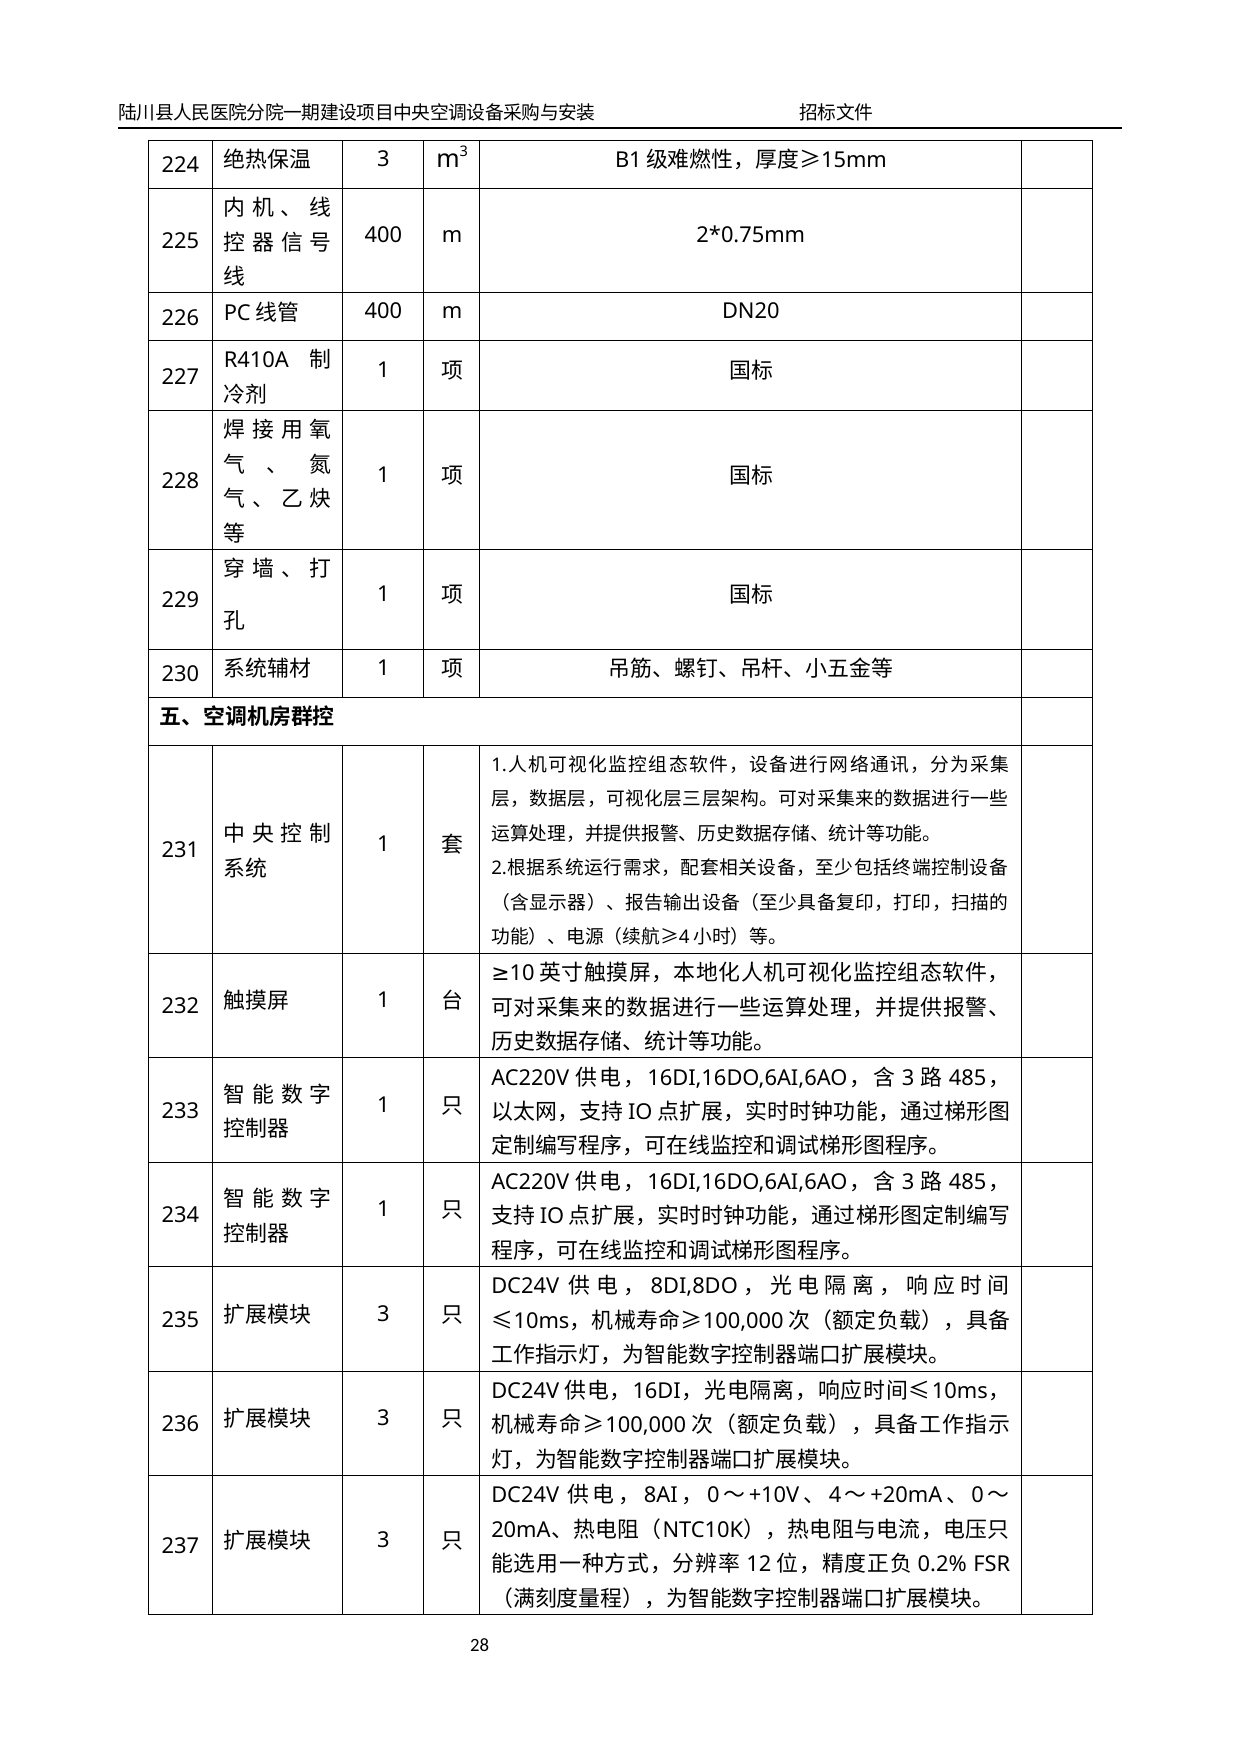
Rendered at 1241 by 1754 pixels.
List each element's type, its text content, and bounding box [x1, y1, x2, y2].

table_cell [1022, 1058, 1092, 1162]
table_cell [1022, 141, 1092, 188]
table_cell 吊筋、螺钉、吊杆、小五金等 [480, 650, 1021, 697]
table_cell 1 [343, 341, 423, 410]
table_cell 237 [149, 1476, 212, 1614]
table_cell 1 [343, 411, 423, 549]
table_cell 智能数字控制器 [213, 1163, 342, 1266]
table_cell 穿墙、打孔 [213, 550, 342, 649]
table_cell 3 [343, 1476, 423, 1614]
table_cell 400 [343, 189, 423, 292]
table_cell 1.人机可视化监控组态软件，设备进行网络通讯，分为采集层，数据层，可视化层三层架构。可对采集来的数据进行一些运算处理，并提供报警、历史数据存储、统计等功能。 2.根据系统运行需求，配套相关设备，至少包括终端控制设备（含显示器）、报告输出设备（至少具备复印，打印，扫描的功能）、电源（续航≥4小时）等。 [480, 746, 1021, 953]
table_cell 系统辅材 [213, 650, 342, 697]
table_cell 1 [343, 1163, 423, 1266]
table_cell DN20 [480, 293, 1021, 340]
table_cell 只 [424, 1058, 479, 1162]
table_cell DC24V供电，16DI，光电隔离，响应时间≤10ms，机械寿命≥100,000次（额定负载），具备工作指示灯，为智能数字控制器端口扩展模块。 [480, 1372, 1021, 1475]
table_cell PC线管 [213, 293, 342, 340]
table_cell 绝热保温 [213, 141, 342, 188]
table_cell DC24V供电，8DI,8DO，光电隔离，响应时间≤10ms，机械寿命≥100,000次（额定负载），具备工作指示灯，为智能数字控制器端口扩展模块。 [480, 1267, 1021, 1371]
table_cell AC220V供电，16DI,16DO,6AI,6AO，含3路485，以太网，支持IO点扩展，实时时钟功能，通过梯形图定制编写程序，可在线监控和调试梯形图程序。 [480, 1058, 1021, 1162]
table_cell 1 [343, 650, 423, 697]
table_cell [1022, 189, 1092, 292]
table_cell 项 [424, 650, 479, 697]
table_cell 扩展模块 [213, 1476, 342, 1614]
table_cell 只 [424, 1476, 479, 1614]
table_cell R410A制冷剂 [213, 341, 342, 410]
table_cell 1 [343, 954, 423, 1057]
table_cell [1022, 1267, 1092, 1371]
table_cell 232 [149, 954, 212, 1057]
table_cell 1 [343, 1058, 423, 1162]
table_cell [1022, 411, 1092, 549]
table_cell 234 [149, 1163, 212, 1266]
table_cell [1022, 698, 1092, 745]
table_cell [1022, 650, 1092, 697]
table_cell 224 [149, 141, 212, 188]
table_cell 2*0.75mm [480, 189, 1021, 292]
table_cell 231 [149, 746, 212, 953]
table_cell 1 [343, 746, 423, 953]
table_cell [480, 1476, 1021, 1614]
table_cell 225 [149, 189, 212, 292]
table_cell 项 [424, 341, 479, 410]
table_cell ≥10英寸触摸屏，本地化人机可视化监控组态软件，可对采集来的数据进行一些运算处理，并提供报警、历史数据存储、统计等功能。 [480, 954, 1021, 1057]
table_cell 只 [424, 1267, 479, 1371]
table_cell 项 [424, 411, 479, 549]
table_cell 233 [149, 1058, 212, 1162]
table_cell [1022, 746, 1092, 953]
table_cell 只 [424, 1372, 479, 1475]
table_cell 触摸屏 [213, 954, 342, 1057]
table_cell [1022, 1163, 1092, 1266]
table_cell 国标 [480, 341, 1021, 410]
table_cell m [424, 189, 479, 292]
table_cell m3 [424, 141, 479, 188]
table_cell 3 [343, 1267, 423, 1371]
table_cell B1级难燃性，厚度≥15mm [480, 141, 1021, 188]
table_cell 235 [149, 1267, 212, 1371]
table_cell 扩展模块 [213, 1267, 342, 1371]
table_cell 226 [149, 293, 212, 340]
table_cell 智能数字控制器 [213, 1058, 342, 1162]
table_cell 焊接用氧气、氮气、乙炔等 [213, 411, 342, 549]
table_cell 扩展模块 [213, 1372, 342, 1475]
table_cell 227 [149, 341, 212, 410]
table_cell AC220V供电，16DI,16DO,6AI,6AO，含3路485，支持IO点扩展，实时时钟功能，通过梯形图定制编写程序，可在线监控和调试梯形图程序。 [480, 1163, 1021, 1266]
table_cell 内机、线控器信号线 [213, 189, 342, 292]
table_cell 只 [424, 1163, 479, 1266]
table_cell [1022, 293, 1092, 340]
table_cell [1022, 550, 1092, 649]
table_cell 236 [149, 1372, 212, 1475]
table_cell 229 [149, 550, 212, 649]
table_cell 国标 [480, 550, 1021, 649]
table_cell 400 [343, 293, 423, 340]
table_cell 3 [343, 141, 423, 188]
table_cell [1022, 954, 1092, 1057]
table_cell 五、空调机房群控 [149, 698, 1021, 745]
table_cell 中央控制系统 [213, 746, 342, 953]
table_cell m [424, 293, 479, 340]
table_cell 台 [424, 954, 479, 1057]
table_cell 项 [424, 550, 479, 649]
table_cell 国标 [480, 411, 1021, 549]
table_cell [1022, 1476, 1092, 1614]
table_cell 230 [149, 650, 212, 697]
table_cell 套 [424, 746, 479, 953]
table_cell 3 [343, 1372, 423, 1475]
table_cell 1 [343, 550, 423, 649]
table_cell 228 [149, 411, 212, 549]
table_cell [1022, 1372, 1092, 1475]
table_cell [1022, 341, 1092, 410]
